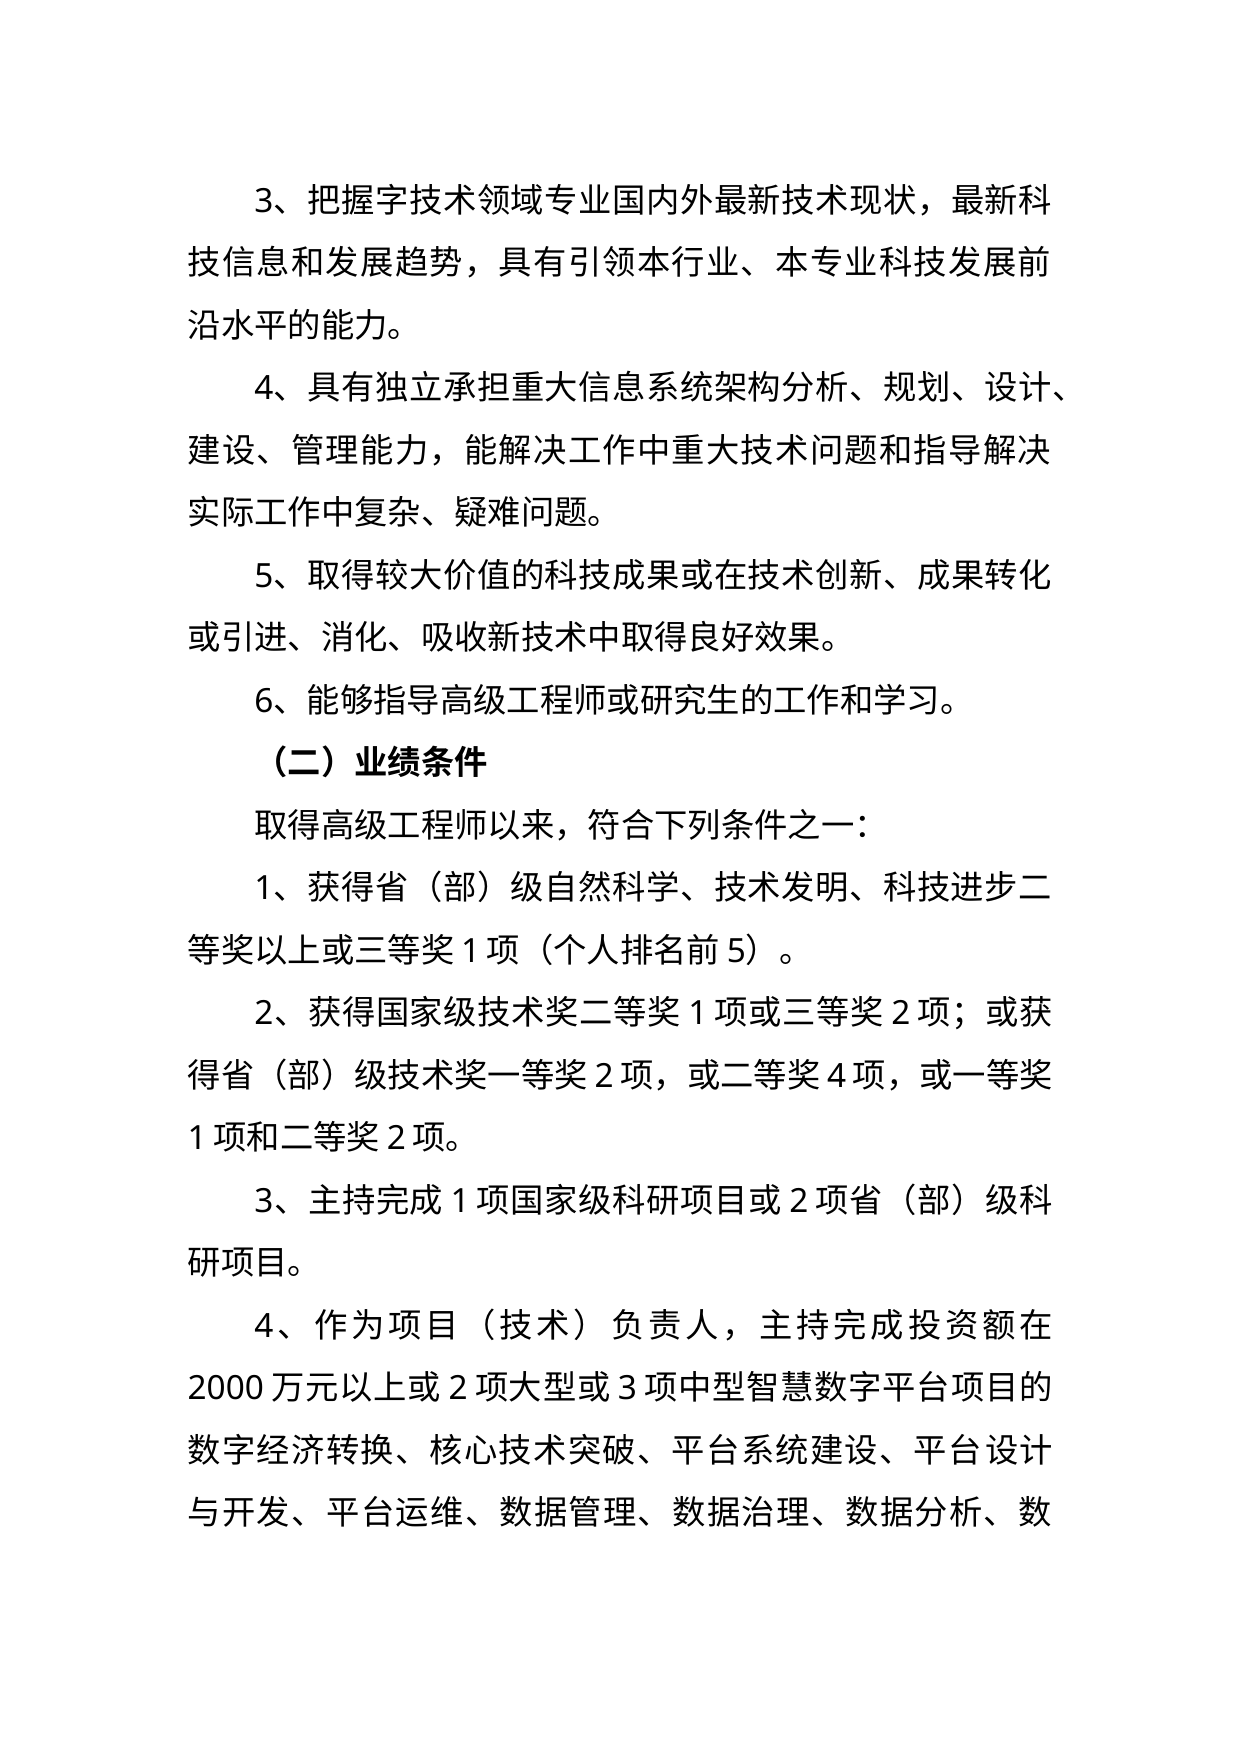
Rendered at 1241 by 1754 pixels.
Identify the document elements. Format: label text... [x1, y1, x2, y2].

text 2、获得国家级技术奖二等奖1项或三等奖2项；或获得省（部）级技术奖一等奖2项，或二等奖4项，或一等奖1项和二等奖2项。 [187, 974, 1053, 1162]
text （二）业绩条件 [187, 724, 1053, 787]
text 6、能够指导高级工程师或研究生的工作和学习。 [187, 662, 1053, 724]
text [187, 1287, 1053, 1537]
text 4、具有独立承担重大信息系统架构分析、规划、设计、建设、管理能力，能解决工作中重大技术问题和指导解决实际工作中复杂、疑难问题。 [187, 349, 1053, 537]
text 5、取得较大价值的科技成果或在技术创新、成果转化或引进、消化、吸收新技术中取得良好效果。 [187, 537, 1053, 662]
text 1、获得省（部）级自然科学、技术发明、科技进步二等奖以上或三等奖1项（个人排名前5）。 [187, 849, 1053, 974]
text 3、主持完成1项国家级科研项目或2项省（部）级科研项目。 [187, 1162, 1053, 1287]
text 取得高级工程师以来，符合下列条件之一： [187, 787, 1053, 849]
text 3、把握字技术领域专业国内外最新技术现状，最新科技信息和发展趋势，具有引领本行业、本专业科技发展前沿水平的能力。 [187, 162, 1053, 349]
